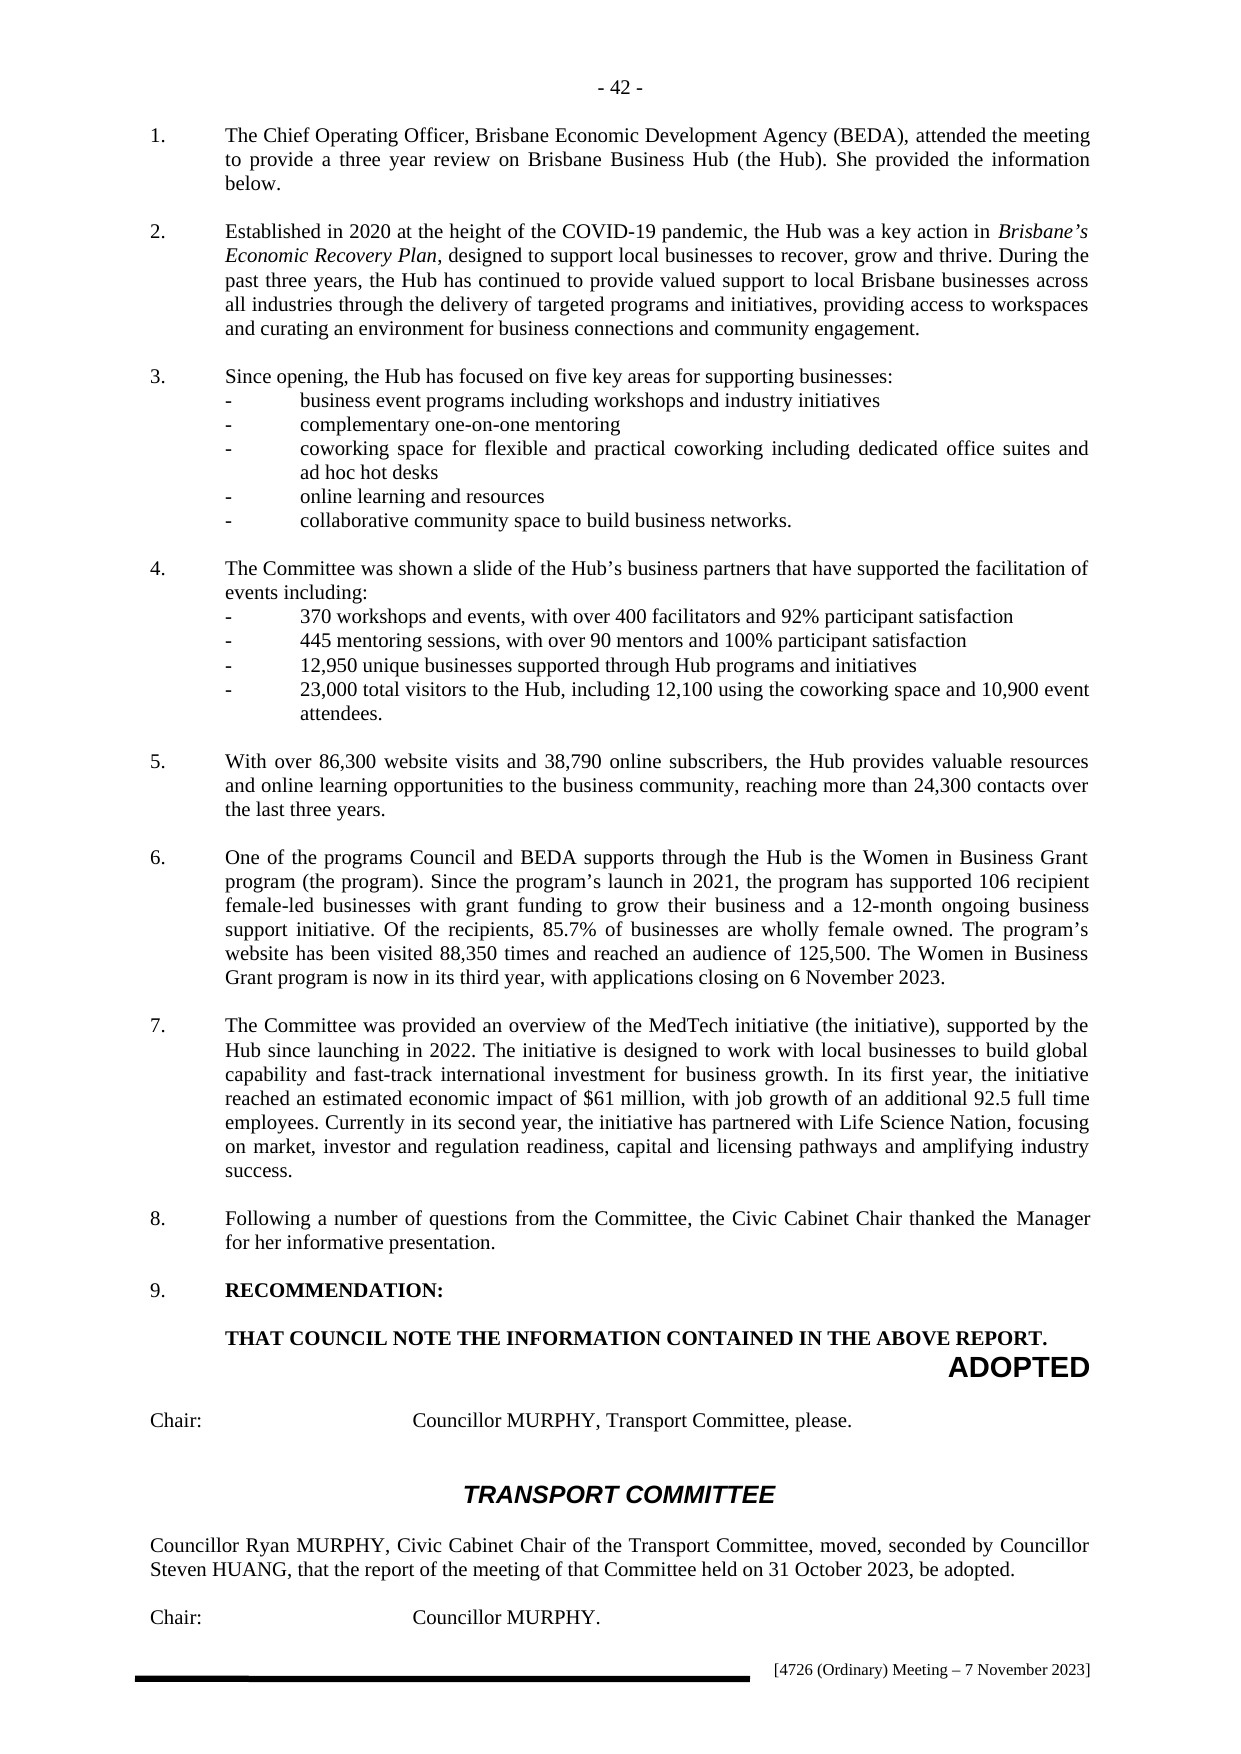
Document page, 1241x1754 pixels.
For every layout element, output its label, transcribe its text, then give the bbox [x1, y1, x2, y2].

text - 370 workshops and events, with over 400 facilitators and 92% participant satisfaction [225, 604, 1090, 628]
text - business event programs including workshops and industry initiatives [225, 388, 1090, 412]
text - coworking space for flexible and practical coworking including dedicated office suites and ad hoc hot desks [225, 436, 1090, 484]
text ADOPTED [150, 1350, 1090, 1384]
text - 445 mentoring sessions, with over 90 mentors and 100% participant satisfaction [225, 628, 1090, 652]
text 6. One of the programs Council and BEDA supports through the Hub is the Women in Business Grant program (the program). Since the program’s launch in 2021, the program has supported 106 recipient female-led businesses with grant funding to grow their business and a 12-month ongoing business support initiative. Of the recipients, 85.7% of businesses are wholly female owned. The program’s website has been visited 88,350 times and reached an audience of 125,500. The Women in Business Grant program is now in its third year, with applications closing on 6 November 2023. [150, 845, 1090, 989]
text 5. With over 86,300 website visits and 38,790 online subscribers, the Hub provides valuable resources and online learning opportunities to the business community, reaching more than 24,300 contacts over the last three years. [150, 749, 1090, 821]
text 1. The Chief Operating Officer, Brisbane Economic Development Agency (BEDA), attended the meeting to provide a three year review on Brisbane Business Hub (the Hub). She provided the information below. [150, 123, 1090, 195]
text Councillor Ryan MURPHY, Civic Cabinet Chair of the Transport Committee, moved, seconded by Councillor Steven HUANG, that the report of the meeting of that Committee held on 31 October 2023, be adopted. [150, 1533, 1090, 1581]
subtitle TRANSPORT COMMITTEE [150, 1480, 1090, 1509]
text - collaborative community space to build business networks. [225, 508, 1090, 532]
text - 23,000 total visitors to the Hub, including 12,100 using the coworking space and 10,900 event attendees. [225, 677, 1090, 725]
text THAT COUNCIL NOTE THE INFORMATION CONTAINED IN THE ABOVE REPORT. [150, 1326, 1090, 1350]
text - complementary one-on-one mentoring [225, 412, 1090, 436]
text - 12,950 unique businesses supported through Hub programs and initiatives [225, 652, 1090, 677]
text Chair: Councillor MURPHY. [150, 1605, 1090, 1629]
text Chair: Councillor MURPHY, Transport Committee, please. [150, 1408, 1090, 1432]
text 3. Since opening, the Hub has focused on five key areas for supporting businesses: [150, 364, 1090, 388]
text 8. Following a number of questions from the Committee, the Civic Cabinet Chair thanked the Manager for her informative presentation. [150, 1206, 1090, 1254]
text 9. RECOMMENDATION: [150, 1278, 1090, 1302]
text 4. The Committee was shown a slide of the Hub’s business partners that have supported the facilitation of events including: [150, 556, 1090, 604]
text 7. The Committee was provided an overview of the MedTech initiative (the initiative), supported by the Hub since launching in 2022. The initiative is designed to work with local businesses to build global capability and fast-track international investment for business growth. In its first year, the initiative reached an estimated economic impact of $61 million, with job growth of an additional 92.5 full time employees. Currently in its second year, the initiative has partnered with Life Science Nation, focusing on market, investor and regulation readiness, capital and licensing pathways and amplifying industry success. [150, 1013, 1090, 1182]
text 2. Established in 2020 at the height of the COVID-19 pandemic, the Hub was a key action in Brisbane’s Economic Recovery Plan, designed to support local businesses to recover, grow and thrive. During the past three years, the Hub has continued to provide valued support to local Brisbane businesses across all industries through the delivery of targeted programs and initiatives, providing access to workspaces and curating an environment for business connections and community engagement. [150, 219, 1090, 340]
text - online learning and resources [225, 484, 1090, 508]
